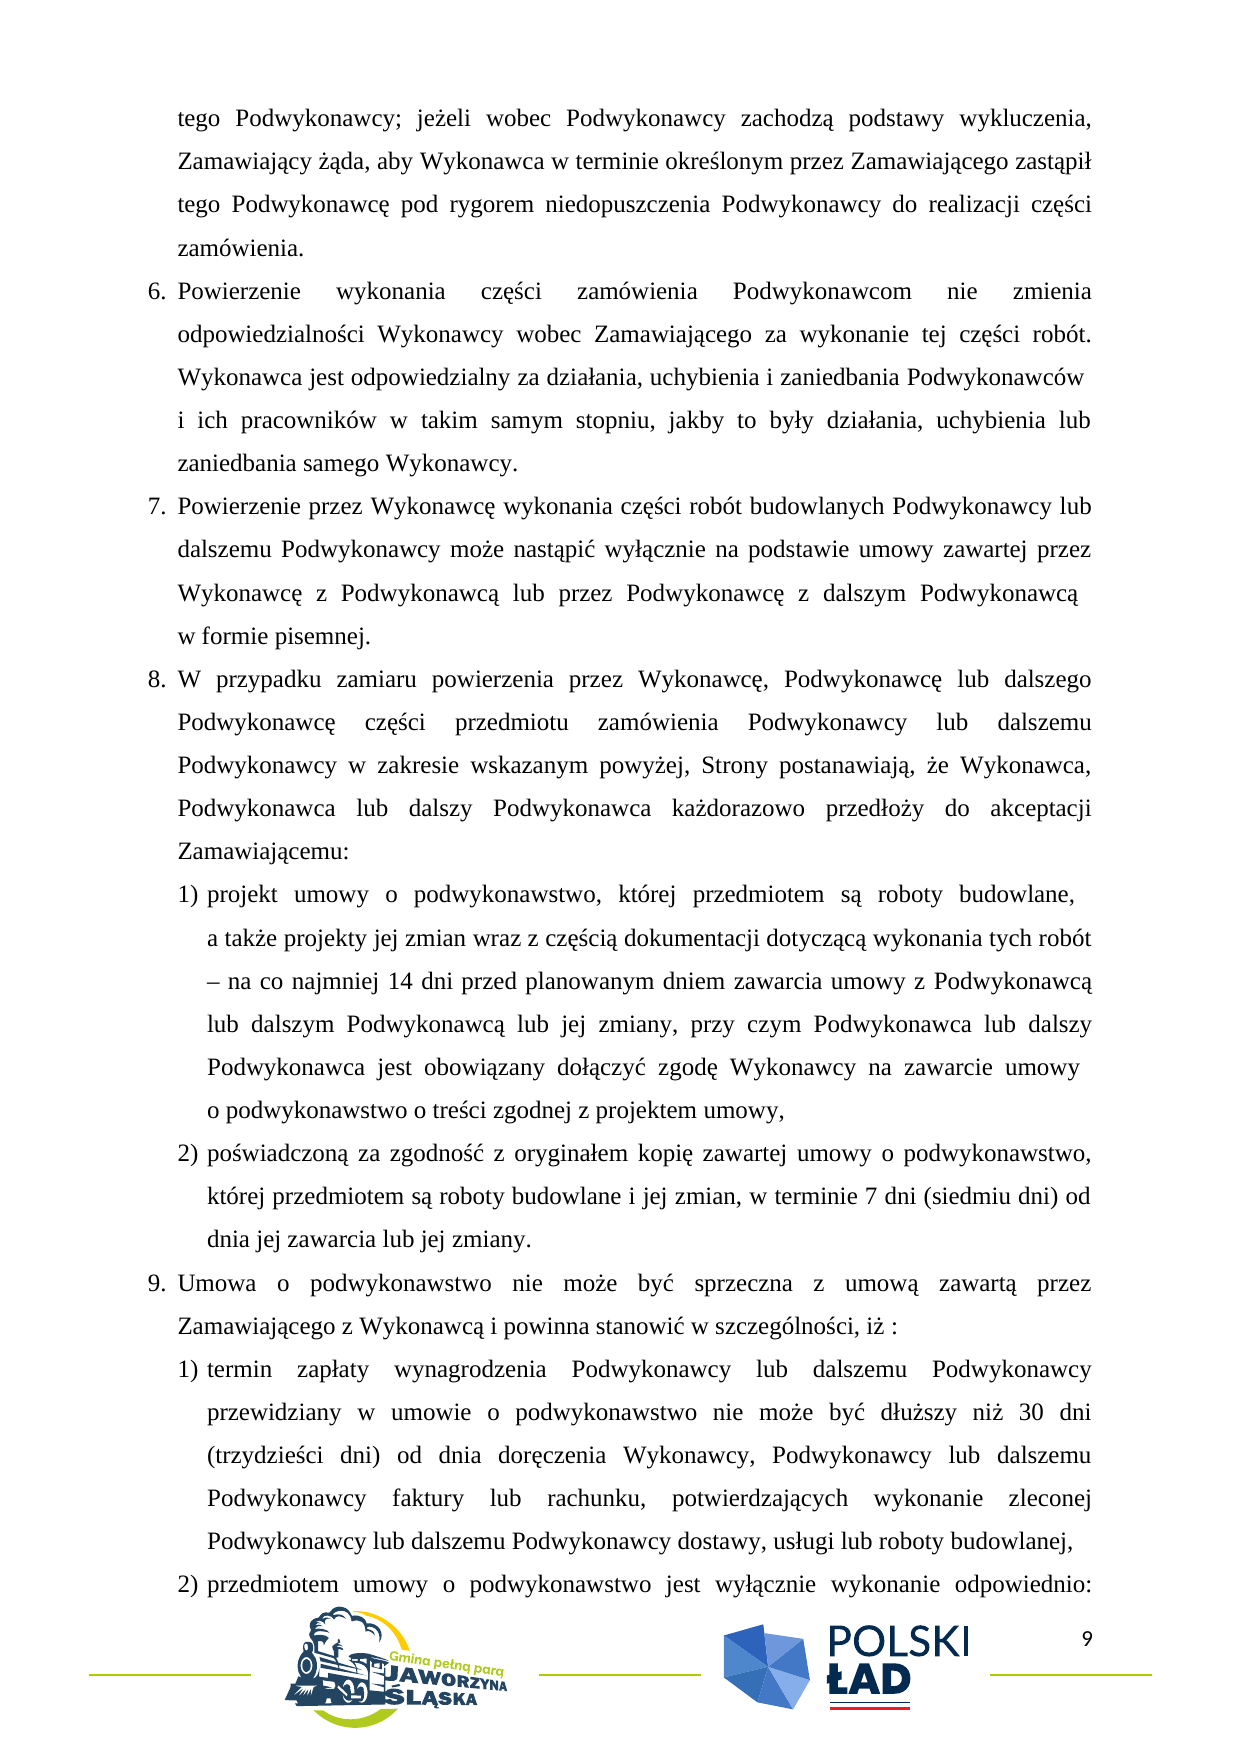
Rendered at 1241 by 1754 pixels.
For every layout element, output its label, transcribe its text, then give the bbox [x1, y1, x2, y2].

list poświadczoną za zgodność z oryginałem kopię zawartej umowy o podwykonawstwo, której przedmiotem są roboty budowlane i jej zmian, w terminie 7 dni (siedmiu dni) od dnia jej zawarcia lub jej zmiany. [177, 1138, 1092, 1253]
list Powierzenie wykonania części zamówienia Podwykonawcom nie zmienia odpowiedzialności Wykonawcy wobec Zamawiającego za wykonanie tej części robót. Wykonawca jest odpowiedzialny za działania, uchybienia i zaniedbania Podwykonawców i ich pracowników w takim samym stopniu, jakby to były działania, uchybienia lub zaniedbania samego Wykonawcy. [148, 276, 1092, 477]
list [177, 1569, 1092, 1598]
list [148, 103, 1092, 261]
list projekt umowy o podwykonawstwo, której przedmiotem są roboty budowlane, a także projekty jej zmian wraz z częścią dokumentacji dotyczącą wykonania tych robót – na co najmniej 14 dni przed planowanym dniem zawarcia umowy z Podwykonawcą lub dalszym Podwykonawcą lub jej zmiany, przy czym Podwykonawca lub dalszy Podwykonawca jest obowiązany dołączyć zgodę Wykonawcy na zawarcie umowy o podwykonawstwo o treści zgodnej z projektem umowy, [177, 879, 1092, 1124]
list termin zapłaty wynagrodzenia Podwykonawcy lub dalszemu Podwykonawcy przewidziany w umowie o podwykonawstwo nie może być dłuższy niż 30 dni (trzydzieści dni) od dnia doręczenia Wykonawcy, Podwykonawcy lub dalszemu Podwykonawcy faktury lub rachunku, potwierdzających wykonanie zleconej Podwykonawcy lub dalszemu Podwykonawcy dostawy, usługi lub roboty budowlanej, [177, 1354, 1092, 1555]
list Umowa o podwykonawstwo nie może być sprzeczna z umową zawartą przez Zamawiającego z Wykonawcą i powinna stanowić w szczególności, iż : [148, 1268, 1092, 1339]
list Powierzenie przez Wykonawcę wykonania części robót budowlanych Podwykonawcy lub dalszemu Podwykonawcy może nastąpić wyłącznie na podstawie umowy zawartej przez Wykonawcę z Podwykonawcą lub przez Podwykonawcę z dalszym Podwykonawcą w formie pisemnej. [148, 491, 1092, 649]
list W przypadku zamiaru powierzenia przez Wykonawcę, Podwykonawcę lub dalszego Podwykonawcę części przedmiotu zamówienia Podwykonawcy lub dalszemu Podwykonawcy w zakresie wskazanym powyżej, Strony postanawiają, że Wykonawca, Podwykonawca lub dalszy Podwykonawca każdorazowo przedłoży do akceptacji Zamawiającemu: [148, 664, 1092, 865]
